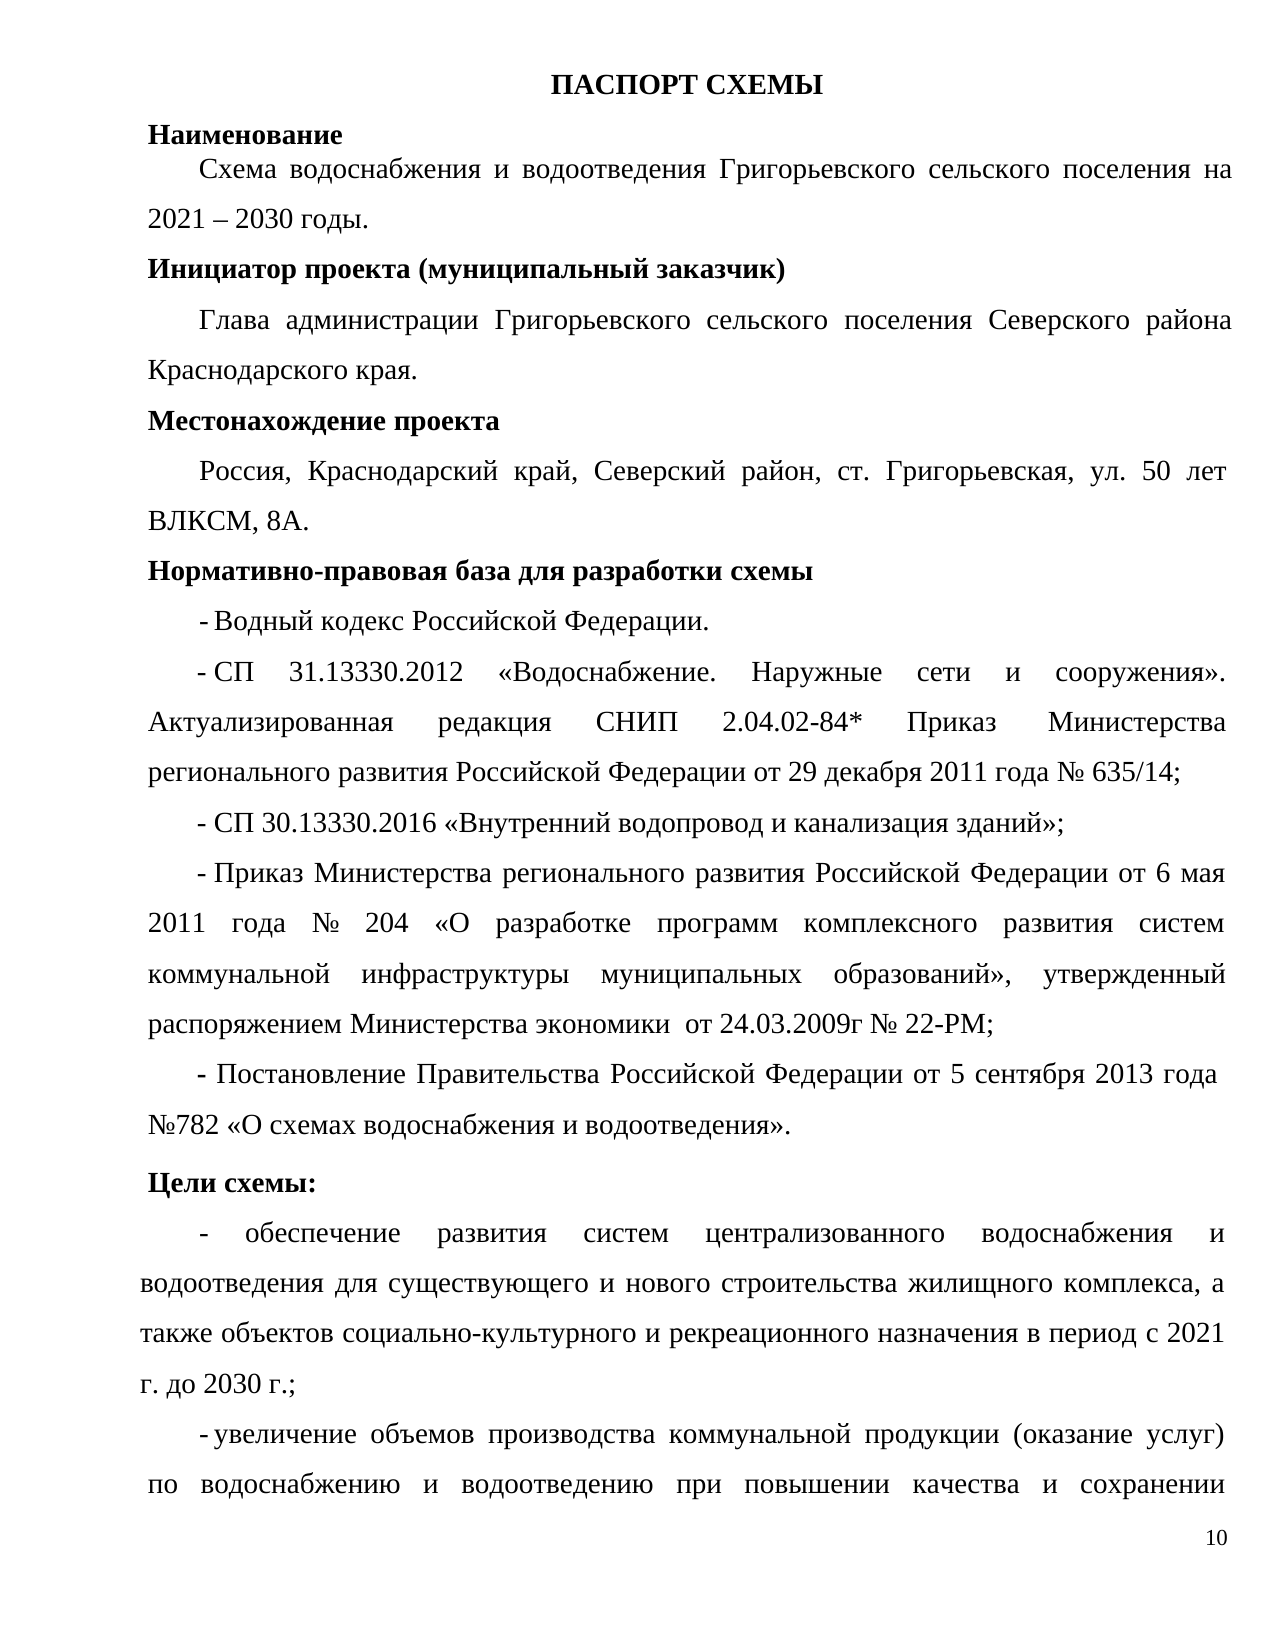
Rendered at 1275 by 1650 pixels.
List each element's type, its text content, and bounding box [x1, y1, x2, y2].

list Водный кодекс Российской Федерации. [165, 604, 1250, 637]
list СП 31.13330.2012 «Водоснабжение. Наружные сети и сооружения». Актуализированная редакция СНИП 2.04.02-84* Приказ Министерства регионального развития Российской Федерации от 29 декабря 2011 года № 635/14; [148, 654, 1226, 788]
text Местонахождение проекта [148, 403, 1226, 436]
subtitle ПАСПОРТ СХЕМЫ [329, 67, 1044, 101]
text - Постановление Правительства Российской Федерации от 5 сентября 2013 года №782 «О схемах водоснабжения и водоотведения». [148, 1057, 1218, 1140]
list Приказ Министерства регионального развития Российской Федерации от 6 мая 2011 года № 204 «О разработке программ комплексного развития систем коммунальной инфраструктуры муниципальных образований», утвержденный распоряжением Министерства экономики от 24.03.2009г № 22-РМ; [148, 855, 1226, 1040]
list СП 30.13330.2016 «Внутренний водопровод и канализация зданий»; [148, 805, 1225, 838]
text - обеспечение развития систем централизованного водоснабжения и водоотведения для существующего и нового строительства жилищного комплекса, а также объектов социально-культурного и рекреационного назначения в период с 2021 г. до 2030 г.; [140, 1215, 1226, 1399]
text Глава администрации Григорьевского сельского поселения Северского района Краснодарского края. [147, 302, 1232, 386]
text Россия, Краснодарский край, Северский район, ст. Григорьевская, ул. 50 лет ВЛКСМ, 8А. [148, 453, 1226, 537]
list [148, 1416, 1225, 1500]
subtitle Цели схемы: [148, 1165, 1250, 1198]
text Схема водоснабжения и водоотведения Григорьевского сельского поселения на 2021 – 2030 годы. [147, 151, 1232, 235]
text Инициатор проекта (муниципальный заказчик) [147, 252, 1232, 285]
text Наименование [148, 117, 1250, 151]
text Нормативно-правовая база для разработки схемы [148, 553, 1226, 587]
